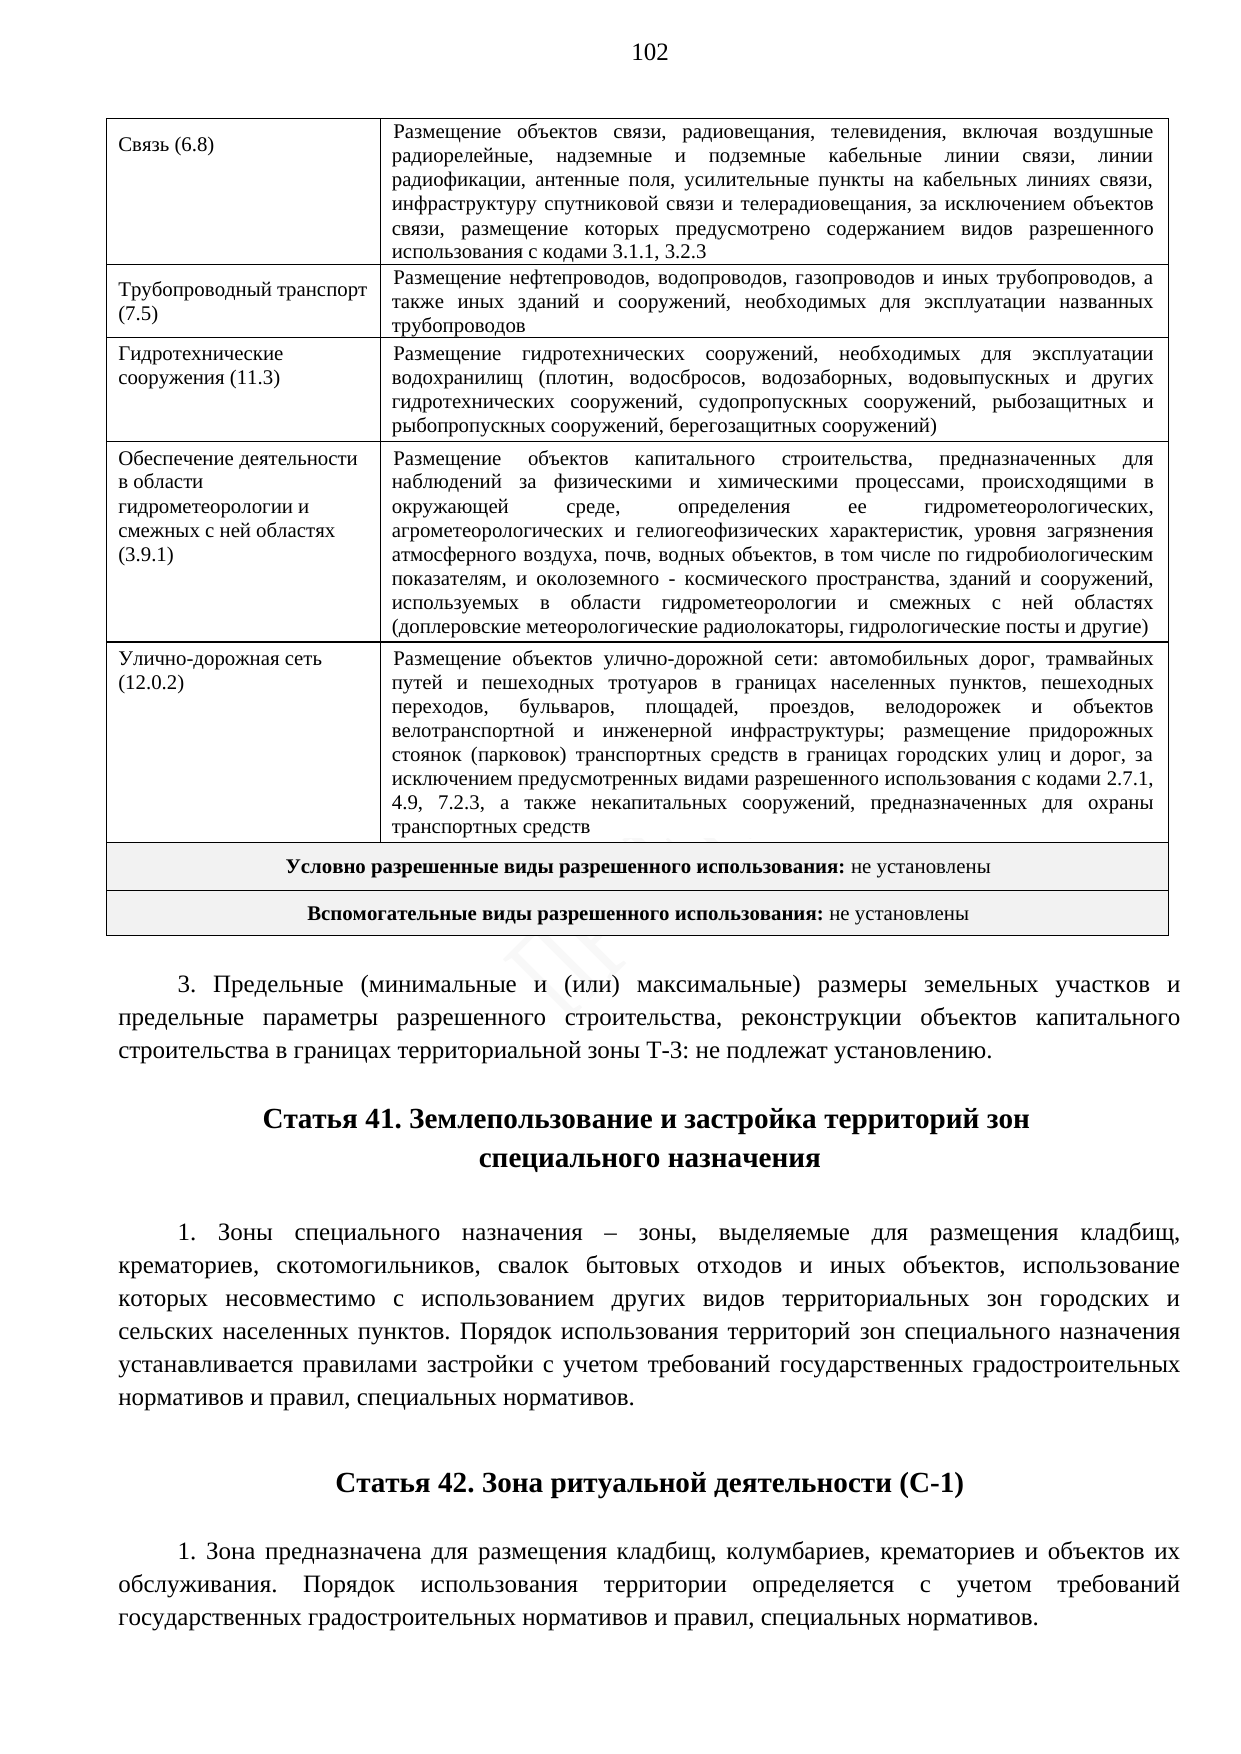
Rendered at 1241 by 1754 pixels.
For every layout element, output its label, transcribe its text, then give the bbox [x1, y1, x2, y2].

table_cell Улично-дорожная сеть (12.0.2) [107, 643, 380, 842]
table_cell Размещение объектов улично-дорожной сети: автомобильных дорог, трамвайных путей и пешеходных тротуаров в границах населенных пунктов, пешеходных переходов, бульваров, площадей, проездов, велодорожек и объектов велотранспортной и инженерной инфраструктуры; размещение придорожных стоянок (парковок) транспортных средств в границах городских улиц и дорог, за исключением предусмотренных видами разрешенного использования с кодами 2.7.1, 4.9, 7.2.3, а также некапитальных сооружений, предназначенных для охраны транспортных средств [381, 643, 1168, 842]
text 1. Зоны специального назначения – зоны, выделяемые для размещения кладбищ, крематориев, скотомогильников, свалок бытовых отходов и иных объектов, использование которых несовместимо с использованием других видов территориальных зон городских и сельских населенных пунктов. Порядок использования территорий зон специального назначения устанавливается правилами застройки с учетом требований государственных градостроительных нормативов и правил, специальных нормативов. [118, 1217, 1181, 1411]
subtitle Статья 42. Зона ритуальной деятельности (С-1) [118, 1465, 1181, 1498]
subtitle Статья 41. Землепользование и застройка территорий зон специального назначения [118, 1101, 1181, 1173]
text 1. Зона предназначена для размещения кладбищ, колумбариев, крематориев и объектов их обслуживания. Порядок использования территории определяется c учетом требований государственных градостроительных нормативов и правил, специальных нормативов. [118, 1536, 1181, 1631]
table_cell Размещение объектов капитального строительства, предназначенных для наблюдений за физическими и химическими процессами, происходящими в окружающей среде, определения ее гидрометеорологических, агрометеорологических и гелиогеофизических характеристик, уровня загрязнения атмосферного воздуха, почв, водных объектов, в том числе по гидробиологическим показателям, и околоземного - космического пространства, зданий и сооружений, используемых в области гидрометеорологии и смежных с ней областях (доплеровские метеорологические радиолокаторы, гидрологические посты и другие) [381, 442, 1168, 641]
table_cell Обеспечение деятельности в области гидрометеорологии и смежных с ней областях (3.9.1) [107, 442, 380, 641]
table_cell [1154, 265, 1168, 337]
table_cell Трубопроводный транспорт (7.5) [107, 265, 380, 337]
table_cell Условно разрешенные виды разрешенного использования: не установлены [107, 843, 1168, 890]
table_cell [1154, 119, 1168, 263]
table_cell Вспомогательные виды разрешенного использования: не установлены [107, 891, 1168, 935]
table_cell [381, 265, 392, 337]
text 3. Предельные (минимальные и (или) максимальные) размеры земельных участков и предельные параметры разрешенного строительства, реконструкции объектов капитального строительства в границах территориальной зоны Т-3: не подлежат установлению. [118, 969, 1181, 1064]
table_cell Гидротехнические сооружения (11.3) [107, 338, 380, 441]
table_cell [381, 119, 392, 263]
table_cell Размещение гидротехнических сооружений, необходимых для эксплуатации водохранилищ (плотин, водосбросов, водозаборных, водовыпускных и других гидротехнических сооружений, судопропускных сооружений, рыбозащитных и рыбопропускных сооружений, берегозащитных сооружений) [381, 338, 1168, 441]
table_cell Связь (6.8) [107, 119, 380, 263]
